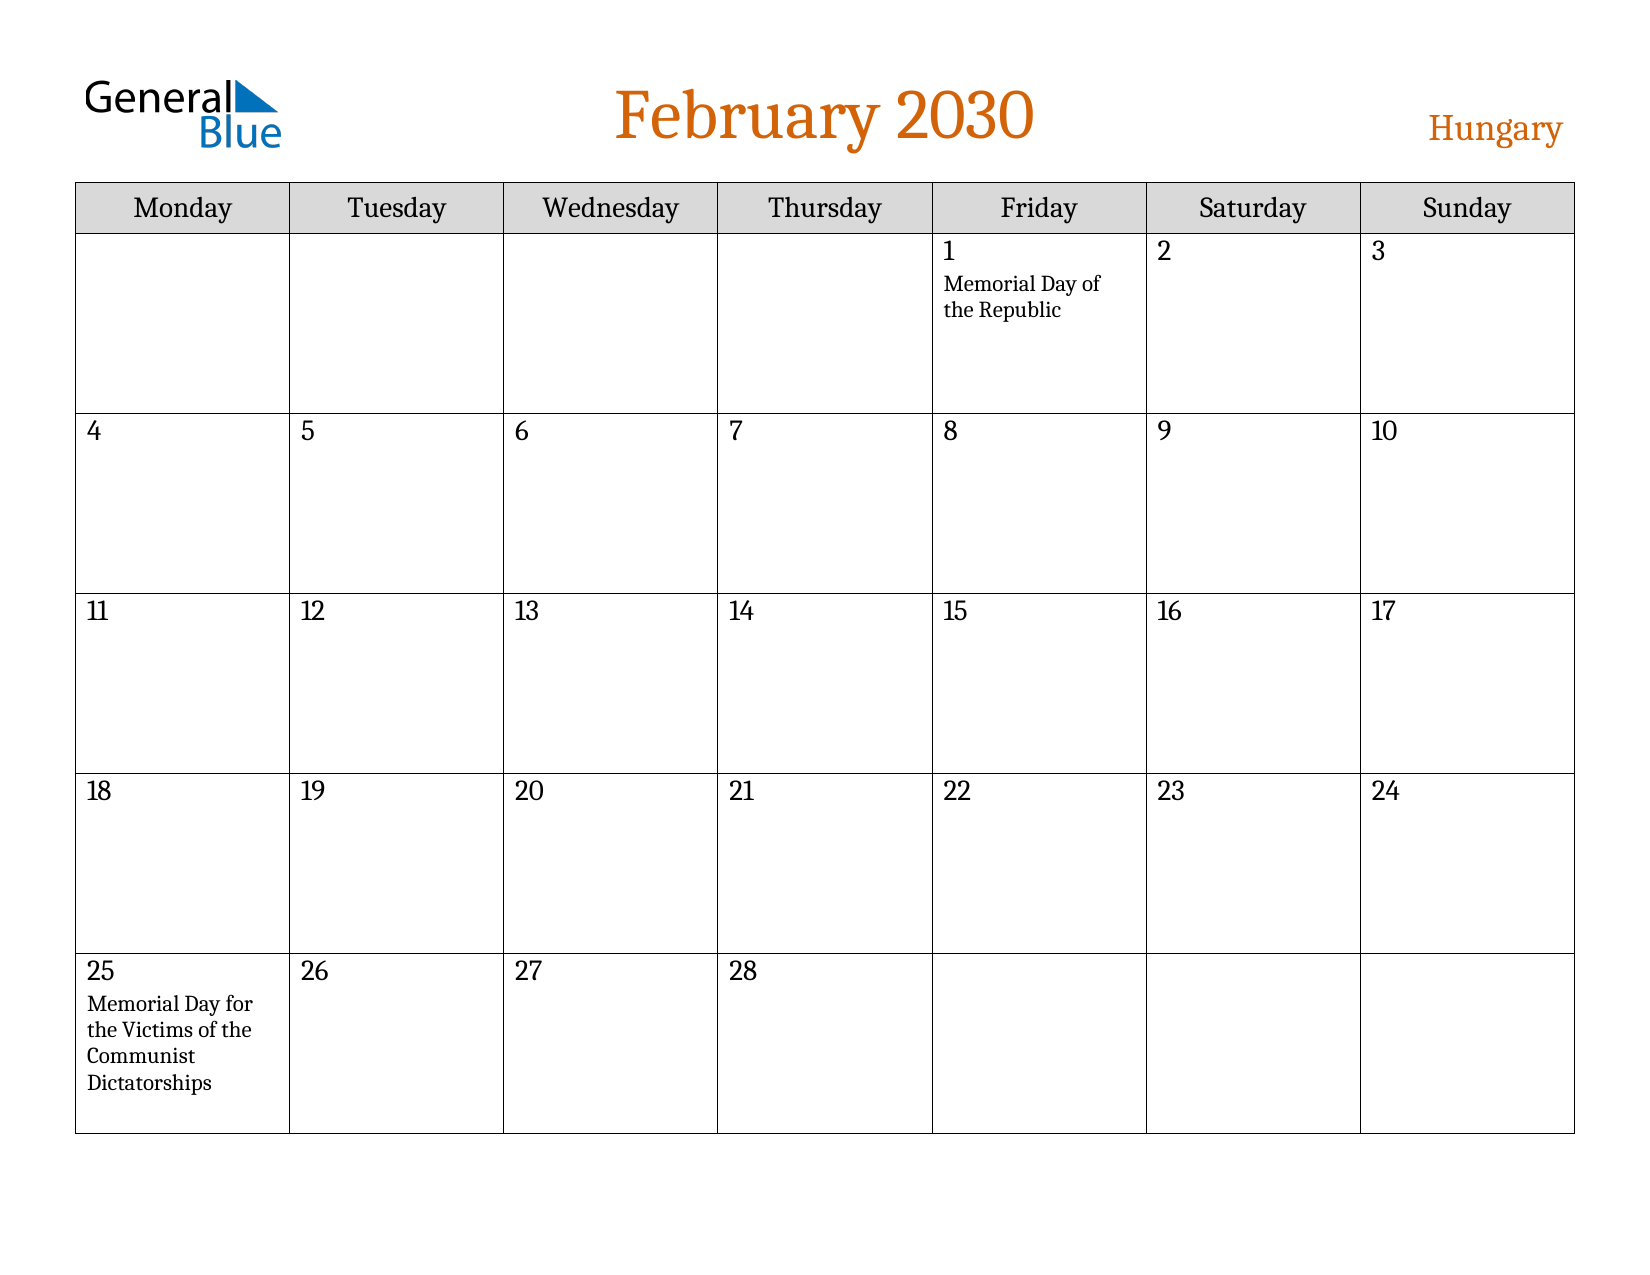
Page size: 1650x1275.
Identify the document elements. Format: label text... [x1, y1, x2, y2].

table_cell 11 [76, 594, 289, 630]
table_cell [76, 234, 289, 270]
table_cell [76, 270, 289, 413]
table_cell 6 [504, 414, 717, 450]
table_cell [1147, 450, 1360, 593]
table_cell 10 [1361, 414, 1574, 450]
table_cell [504, 810, 717, 953]
table_cell 4 [76, 414, 289, 450]
table_cell 25 [76, 954, 289, 990]
table_cell 2 [1147, 234, 1360, 270]
table_cell [1147, 810, 1360, 953]
table_cell [718, 810, 932, 953]
table_cell 5 [290, 414, 503, 450]
table_cell [504, 234, 717, 270]
table_cell Tuesday [290, 183, 503, 233]
table_cell [1361, 954, 1574, 990]
table_cell [504, 630, 717, 773]
table_header February 2030 [504, 75, 1146, 182]
table_cell Saturday [1147, 183, 1360, 233]
table_cell [504, 990, 717, 1133]
table_cell [76, 450, 289, 593]
table_cell 26 [290, 954, 503, 990]
table_cell [504, 270, 717, 413]
table_cell 28 [718, 954, 932, 990]
table_cell [1361, 270, 1574, 413]
table_cell 27 [504, 954, 717, 990]
table_cell Memorial Day of the Republic [933, 270, 1146, 413]
table_cell Monday [76, 183, 289, 233]
table_header [76, 75, 503, 182]
table_cell 20 [504, 774, 717, 810]
table_cell 7 [718, 414, 932, 450]
table_cell [1147, 270, 1360, 413]
table_cell Memorial Day for the Victims of the Communist Dictatorships [76, 990, 289, 1133]
table_cell [290, 810, 503, 953]
table_cell 23 [1147, 774, 1360, 810]
table_cell 14 [718, 594, 932, 630]
table_cell [718, 630, 932, 773]
table_cell 21 [718, 774, 932, 810]
table_cell 24 [1361, 774, 1574, 810]
table_cell [504, 450, 717, 593]
table_cell 22 [933, 774, 1146, 810]
table_cell 13 [504, 594, 717, 630]
table_cell 19 [290, 774, 503, 810]
table_cell [76, 810, 289, 953]
table_cell [290, 450, 503, 593]
table_cell 16 [1147, 594, 1360, 630]
table_cell [290, 990, 503, 1133]
table_cell [290, 270, 503, 413]
table_cell [933, 954, 1146, 990]
table_cell [718, 450, 932, 593]
table_cell [1147, 954, 1360, 990]
table_cell [1361, 450, 1574, 593]
table_cell 8 [933, 414, 1146, 450]
table_cell [933, 630, 1146, 773]
table_cell 9 [1147, 414, 1360, 450]
table_cell Thursday [718, 183, 932, 233]
table_cell Friday [933, 183, 1146, 233]
table_cell [1361, 810, 1574, 953]
table_cell Wednesday [504, 183, 717, 233]
picture [86, 80, 281, 148]
table_cell [290, 234, 503, 270]
table_cell [290, 630, 503, 773]
table_cell [933, 810, 1146, 953]
table_cell [1361, 630, 1574, 773]
table_cell [718, 990, 932, 1133]
table_cell 3 [1361, 234, 1574, 270]
table_cell [933, 450, 1146, 593]
table_cell [76, 630, 289, 773]
table_cell [718, 234, 932, 270]
table_cell [933, 990, 1146, 1133]
table_cell 1 [933, 234, 1146, 270]
table_cell Sunday [1361, 183, 1574, 233]
table_cell 15 [933, 594, 1146, 630]
table_header Hungary [1146, 75, 1574, 182]
table_cell 17 [1361, 594, 1574, 630]
table_cell [1147, 630, 1360, 773]
table_cell [1361, 990, 1574, 1133]
table_cell 12 [290, 594, 503, 630]
table_cell [718, 270, 932, 413]
table_cell [1147, 990, 1360, 1133]
table_cell 18 [76, 774, 289, 810]
